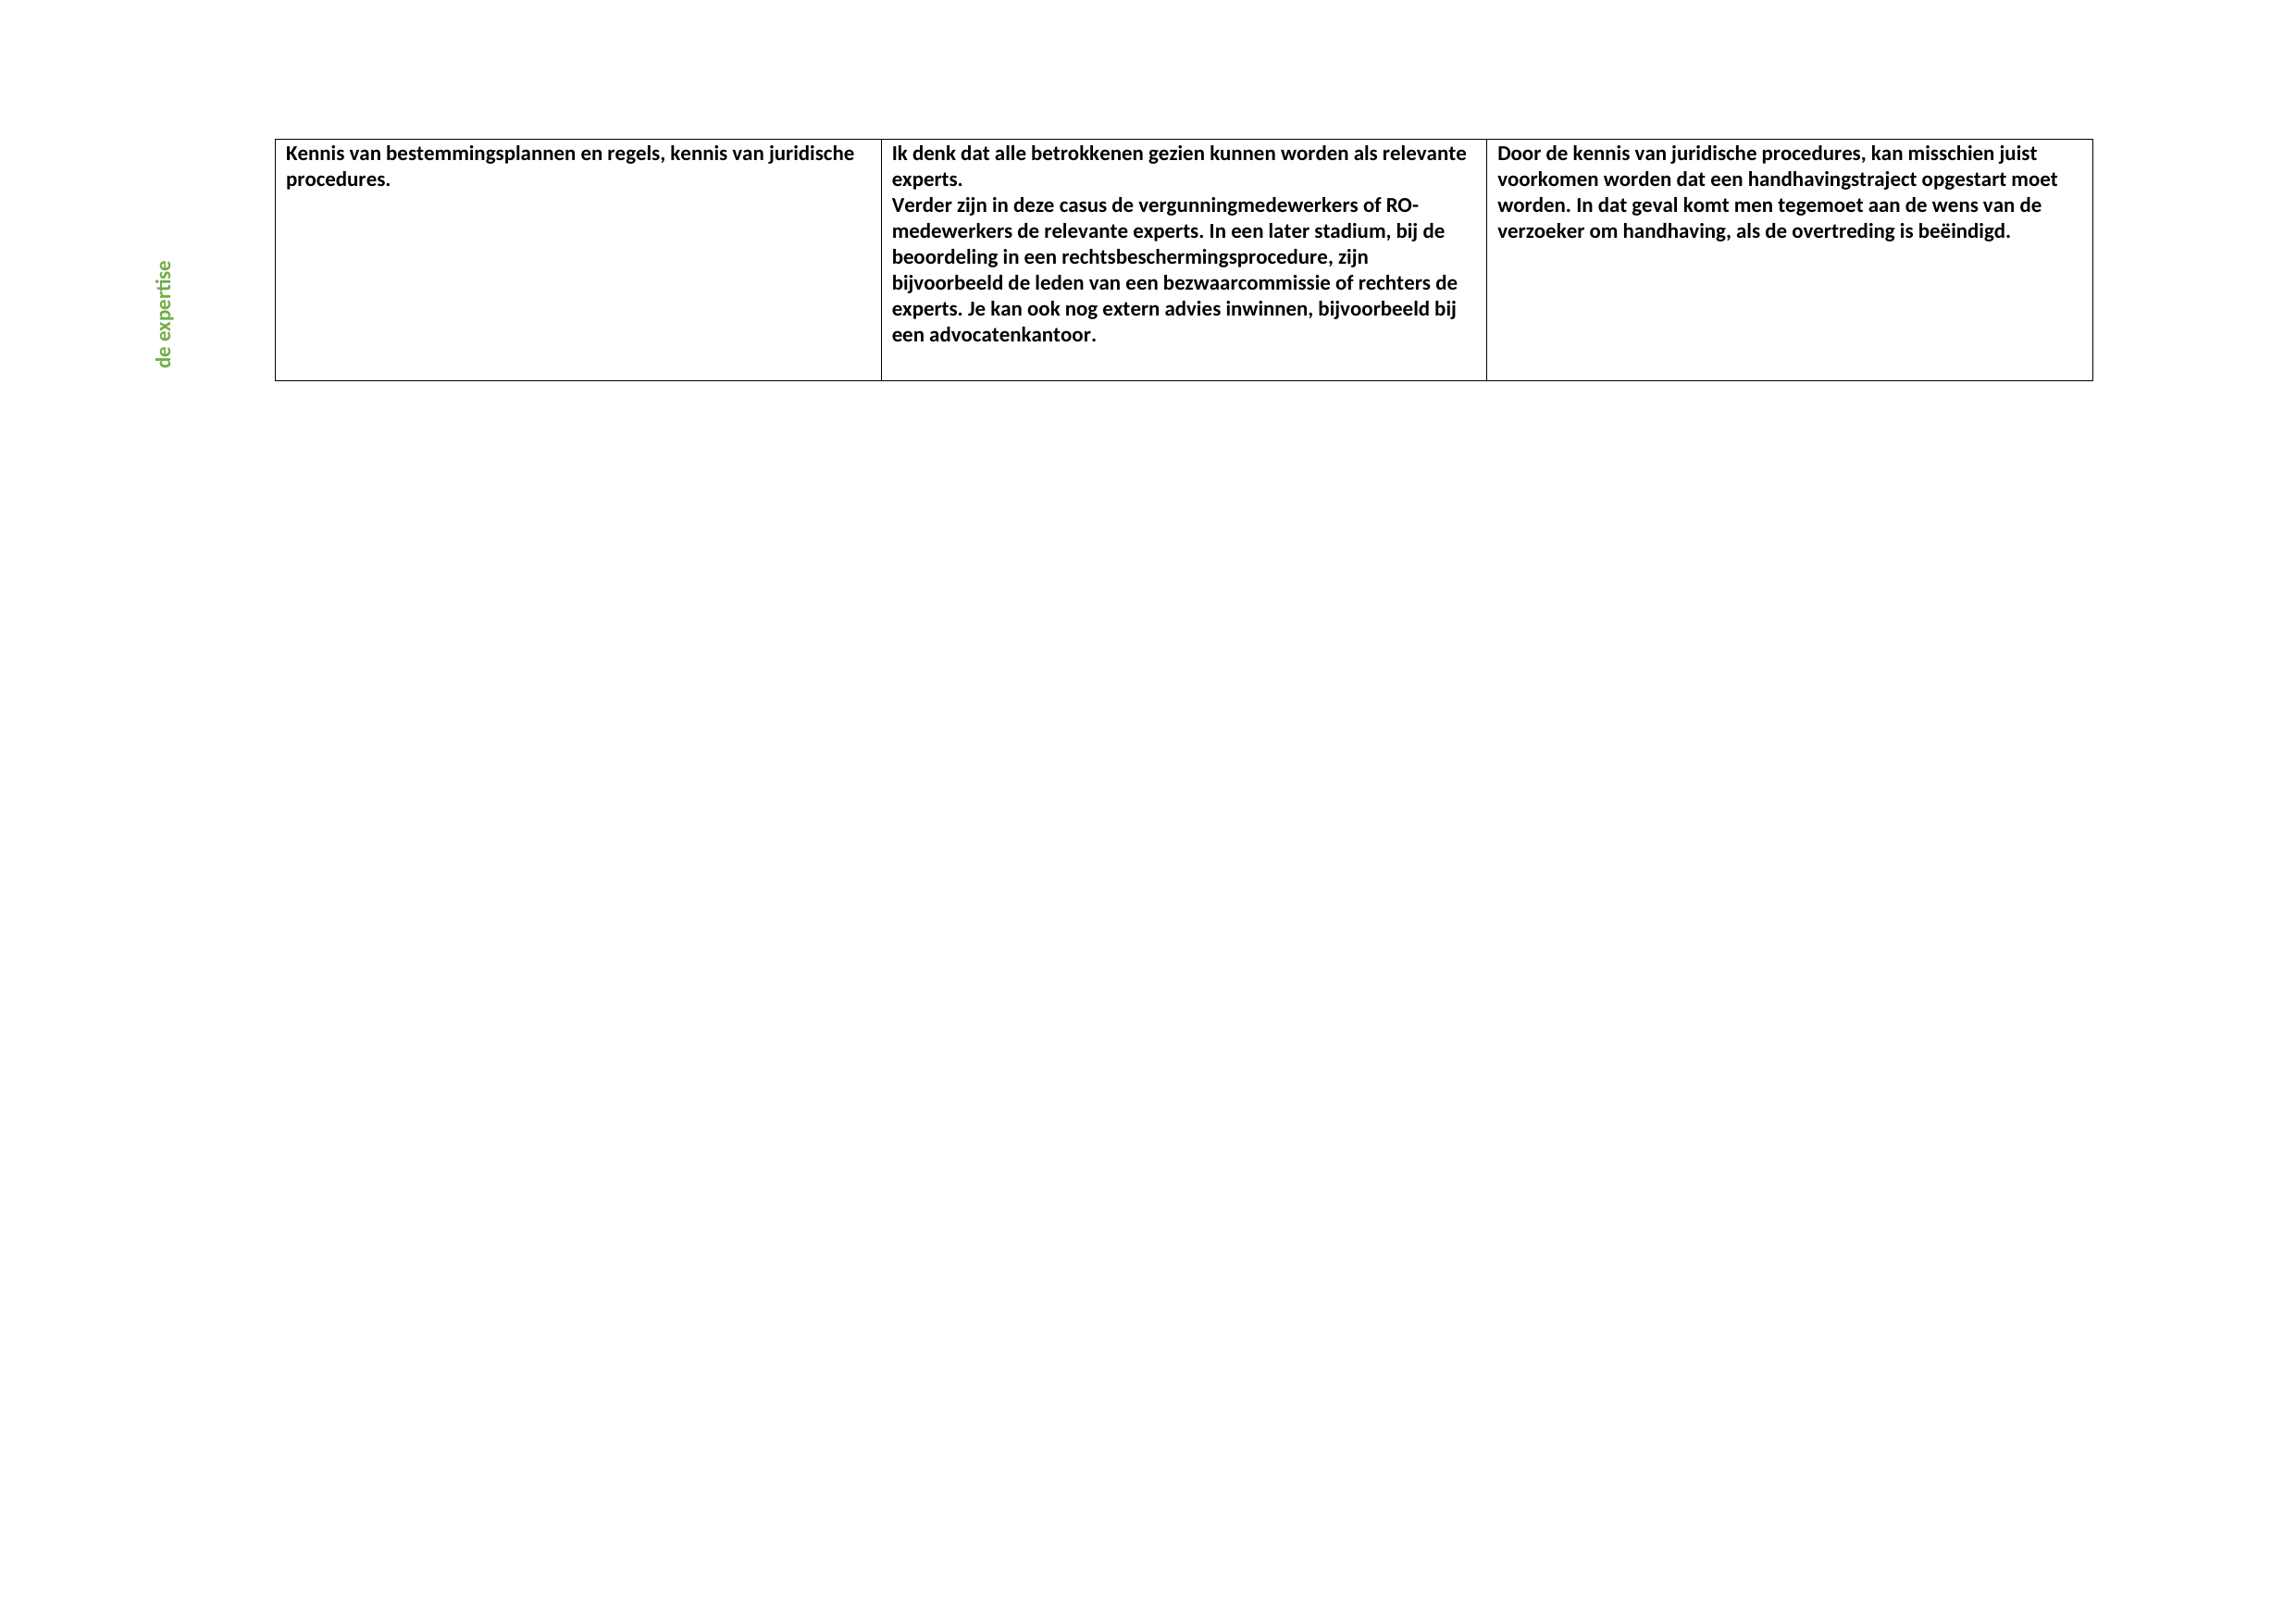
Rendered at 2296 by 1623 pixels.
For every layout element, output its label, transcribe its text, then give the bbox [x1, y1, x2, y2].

table_cell Door de kennis van juridische procedures, kan misschien juist voorkomen worden dat een handhavingstraject opgestart moet worden. In dat geval komt men tegemoet aan de wens van de verzoeker om handhaving, als de overtreding is beëindigd. [1487, 140, 2092, 380]
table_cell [140, 140, 275, 380]
table_cell Kennis van bestemmingsplannen en regels, kennis van juridische procedures. [276, 140, 881, 380]
table_cell Ik denk dat alle betrokkenen gezien kunnen worden als relevante experts. Verder zijn in deze casus de vergunningmedewerkers of RO-medewerkers de relevante experts. In een later stadium, bij de beoordeling in een rechtsbeschermingsprocedure, zijn bijvoorbeeld de leden van een bezwaarcommissie of rechters de experts. Je kan ook nog extern advies inwinnen, bijvoorbeeld bij een advocatenkantoor. [882, 140, 1486, 380]
